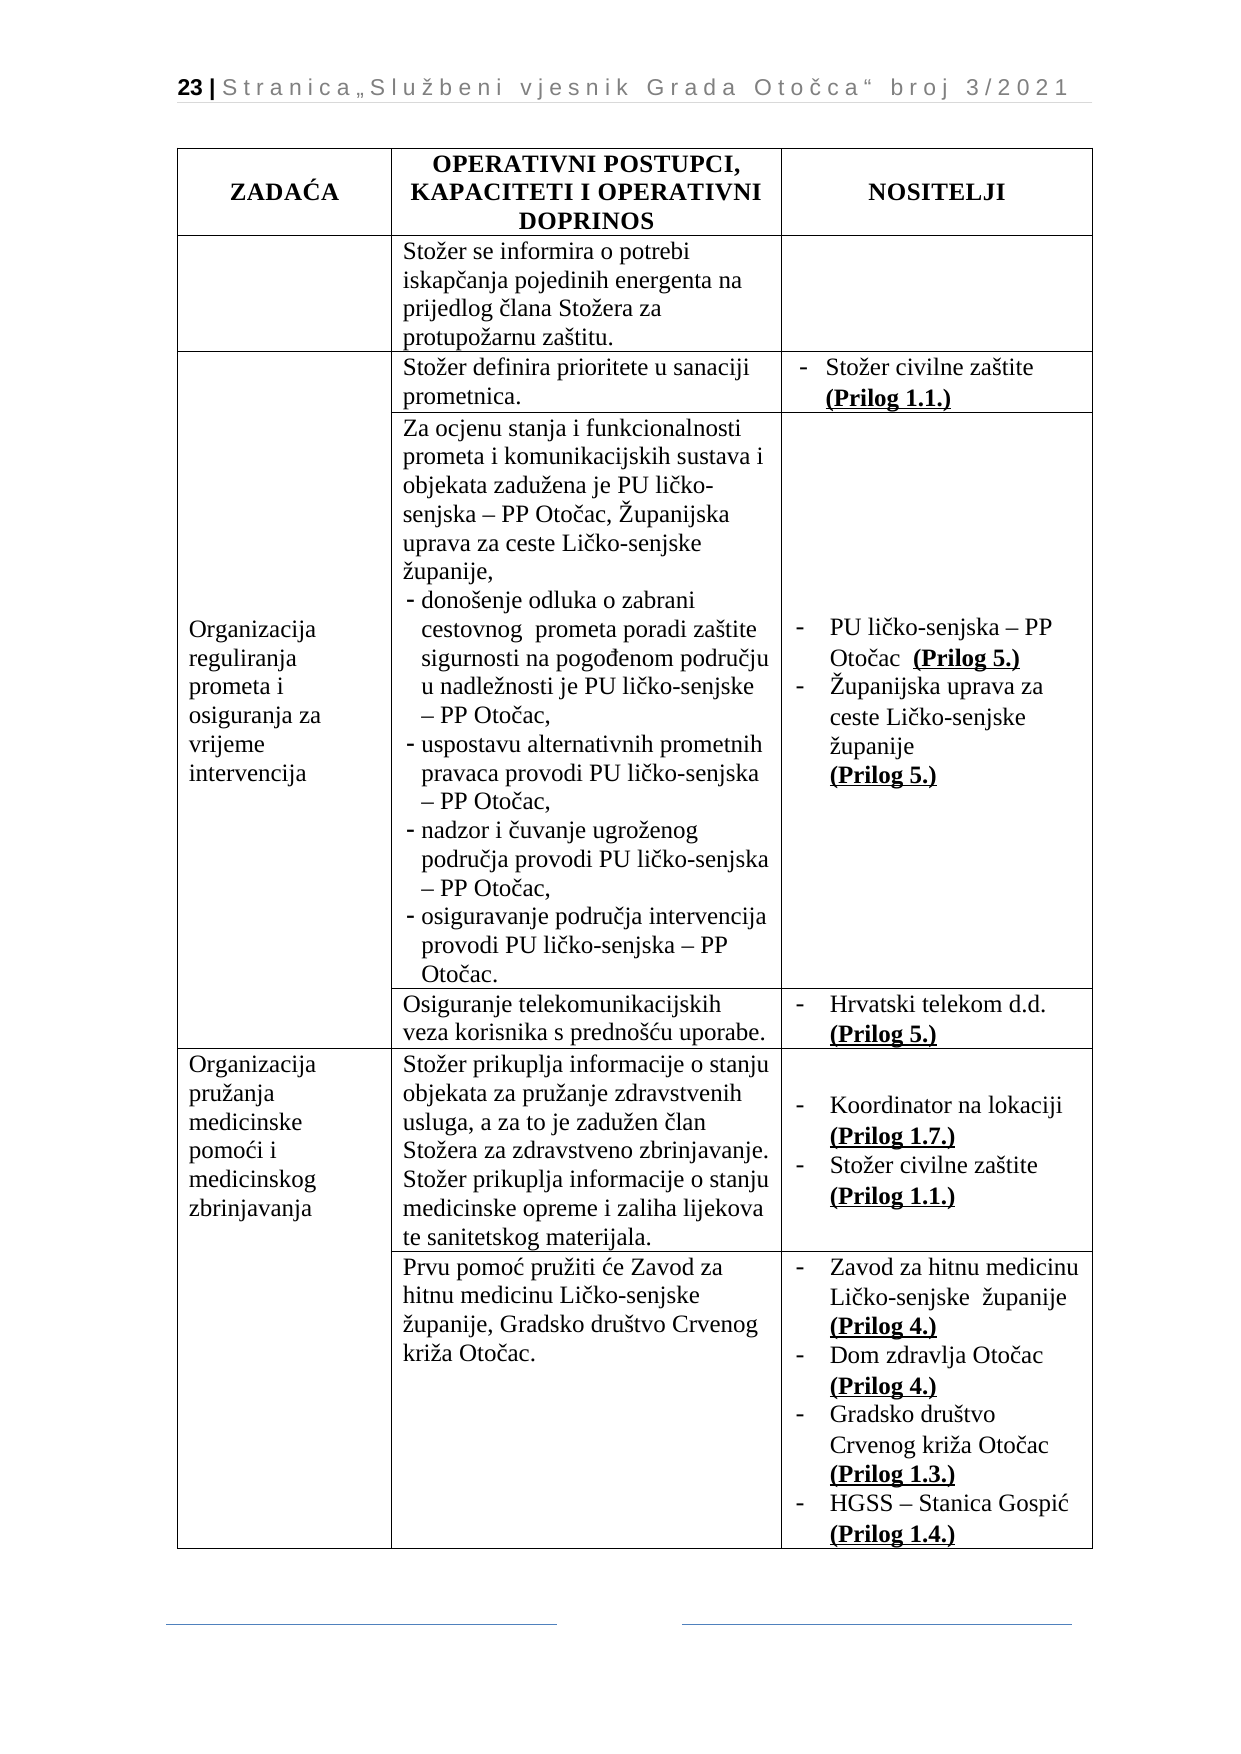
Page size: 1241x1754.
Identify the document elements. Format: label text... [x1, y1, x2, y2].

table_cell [178, 236, 391, 351]
table_cell Zavod za hitnu medicinu Ličko-senjske županije (Prilog 4.) Dom zdravlja Otočac (Prilog 4.) Gradsko društvo Crvenog križa Otočac (Prilog 1.3.) HGSS – Stanica Gospić (Prilog 1.4.) [782, 1252, 1092, 1547]
table_cell Organizacija reguliranja prometa i osiguranja za vrijeme intervencija [178, 352, 391, 1048]
table_header ZADAĆA [178, 149, 391, 235]
table_header NOSITELJI [782, 149, 1092, 235]
table_cell Stožer civilne zaštite (Prilog 1.1.) [782, 352, 1092, 412]
table_cell Hrvatski telekom d.d. (Prilog 5.) [782, 989, 1092, 1048]
table_cell Stožer definira prioritete u sanaciji prometnica. [392, 352, 781, 412]
table_header OPERATIVNI POSTUPCI, KAPACITETI I OPERATIVNI DOPRINOS [392, 149, 781, 235]
table_cell PU ličko-senjska – PP Otočac (Prilog 5.) Županijska uprava za ceste Ličko-senjske županije (Prilog 5.) [782, 413, 1092, 988]
table_cell Stožer prikuplja informacije o stanju objekata za pružanje zdravstvenih usluga, a za to je zadužen član Stožera za zdravstveno zbrinjavanje. Stožer prikuplja informacije o stanju medicinske opreme i zaliha lijekova te sanitetskog materijala. [392, 1049, 781, 1251]
table_cell Prvu pomoć pružiti će Zavod za hitnu medicinu Ličko-senjske županije, Gradsko društvo Crvenog križa Otočac. [392, 1252, 781, 1547]
table_cell Organizacija pružanja medicinske pomoći i medicinskog zbrinjavanja [178, 1049, 391, 1547]
table_cell Koordinator na lokaciji (Prilog 1.7.) Stožer civilne zaštite (Prilog 1.1.) [782, 1049, 1092, 1251]
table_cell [392, 236, 781, 351]
table_cell Za ocjenu stanja i funkcionalnosti prometa i komunikacijskih sustava i objekata zadužena je PU ličko-senjska – PP Otočac, Županijska uprava za ceste Ličko-senjske županije, donošenje odluka o zabrani cestovnog prometa poradi zaštite sigurnosti na pogođenom području u nadležnosti je PU ličko-senjske – PP Otočac, uspostavu alternativnih prometnih pravaca provodi PU ličko-senjska – PP Otočac, nadzor i čuvanje ugroženog područja provodi PU ličko-senjska – PP Otočac, osiguravanje područja intervencija provodi PU ličko-senjska – PP Otočac. [392, 413, 781, 988]
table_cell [782, 236, 1092, 351]
table_cell Osiguranje telekomunikacijskih veza korisnika s prednošću uporabe. [392, 989, 781, 1048]
